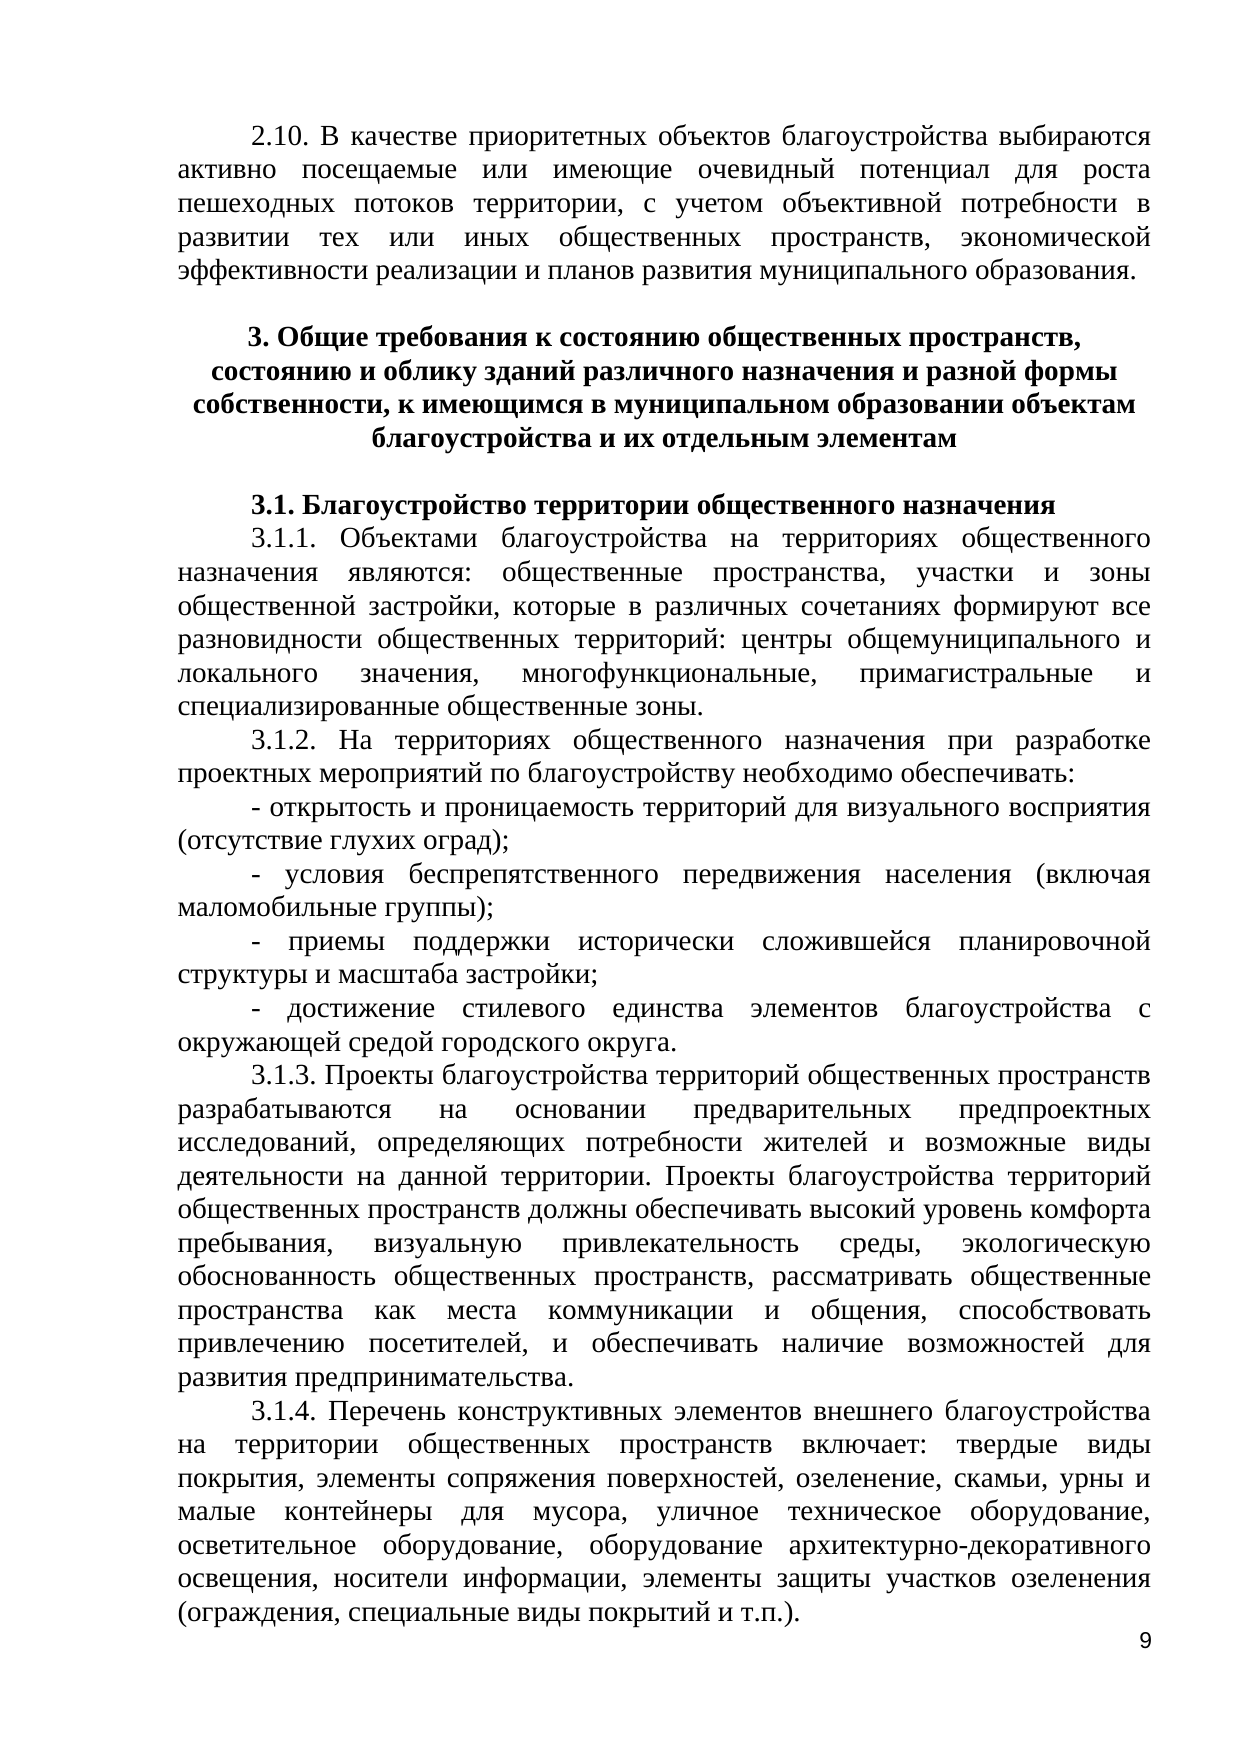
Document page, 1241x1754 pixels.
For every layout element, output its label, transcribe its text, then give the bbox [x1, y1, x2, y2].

text 2.10. В качестве приоритетных объектов благоустройства выбираются активно посещаемые или имеющие очевидный потенциал для роста пешеходных потоков территории, с учетом объективной потребности в развитии тех или иных общественных пространств, экономической эффективности реализации и планов развития муниципального образования. [177, 118, 1152, 286]
text 3.1.4. Перечень конструктивных элементов внешнего благоустройства на территории общественных пространств включает: твердые виды покрытия, элементы сопряжения поверхностей, озеленение, скамьи, урны и малые контейнеры для мусора, уличное техническое оборудование, осветительное оборудование, оборудование архитектурно-декоративного освещения, носители информации, элементы защиты участков озеленения (ограждения, специальные виды покрытий и т.п.). [177, 1393, 1152, 1627]
text 3.1.1. Объектами благоустройства на территориях общественного назначения являются: общественные пространства, участки и зоны общественной застройки, которые в различных сочетаниях формируют все разновидности общественных территорий: центры общемуниципального и локального значения, многофункциональные, примагистральные и специализированные общественные зоны. [177, 521, 1152, 722]
text 3. Общие требования к состоянию общественных пространств, состоянию и облику зданий различного назначения и разной формы собственности, к имеющимся в муниципальном образовании объектам благоустройства и их отдельным элементам [177, 319, 1152, 453]
text - условия беспрепятственного передвижения населения (включая маломобильные группы); [177, 856, 1152, 923]
text - открытость и проницаемость территорий для визуального восприятия (отсутствие глухих оград); [177, 789, 1152, 856]
text 3.1.2. На территориях общественного назначения при разработке проектных мероприятий по благоустройству необходимо обеспечивать: [177, 722, 1152, 789]
text 3.1.3. Проекты благоустройства территорий общественных пространств разрабатываются на основании предварительных предпроектных исследований, определяющих потребности жителей и возможные виды деятельности на данной территории. Проекты благоустройства территорий общественных пространств должны обеспечивать высокий уровень комфорта пребывания, визуальную привлекательность среды, экологическую обоснованность общественных пространств, рассматривать общественные пространства как места коммуникации и общения, способствовать привлечению посетителей, и обеспечивать наличие возможностей для развития предпринимательства. [177, 1057, 1152, 1393]
text - приемы поддержки исторически сложившейся планировочной структуры и масштаба застройки; [177, 923, 1152, 990]
text - достижение стилевого единства элементов благоустройства с окружающей средой городского округа. [177, 990, 1152, 1057]
text 3.1. Благоустройство территории общественного назначения [177, 487, 1152, 521]
